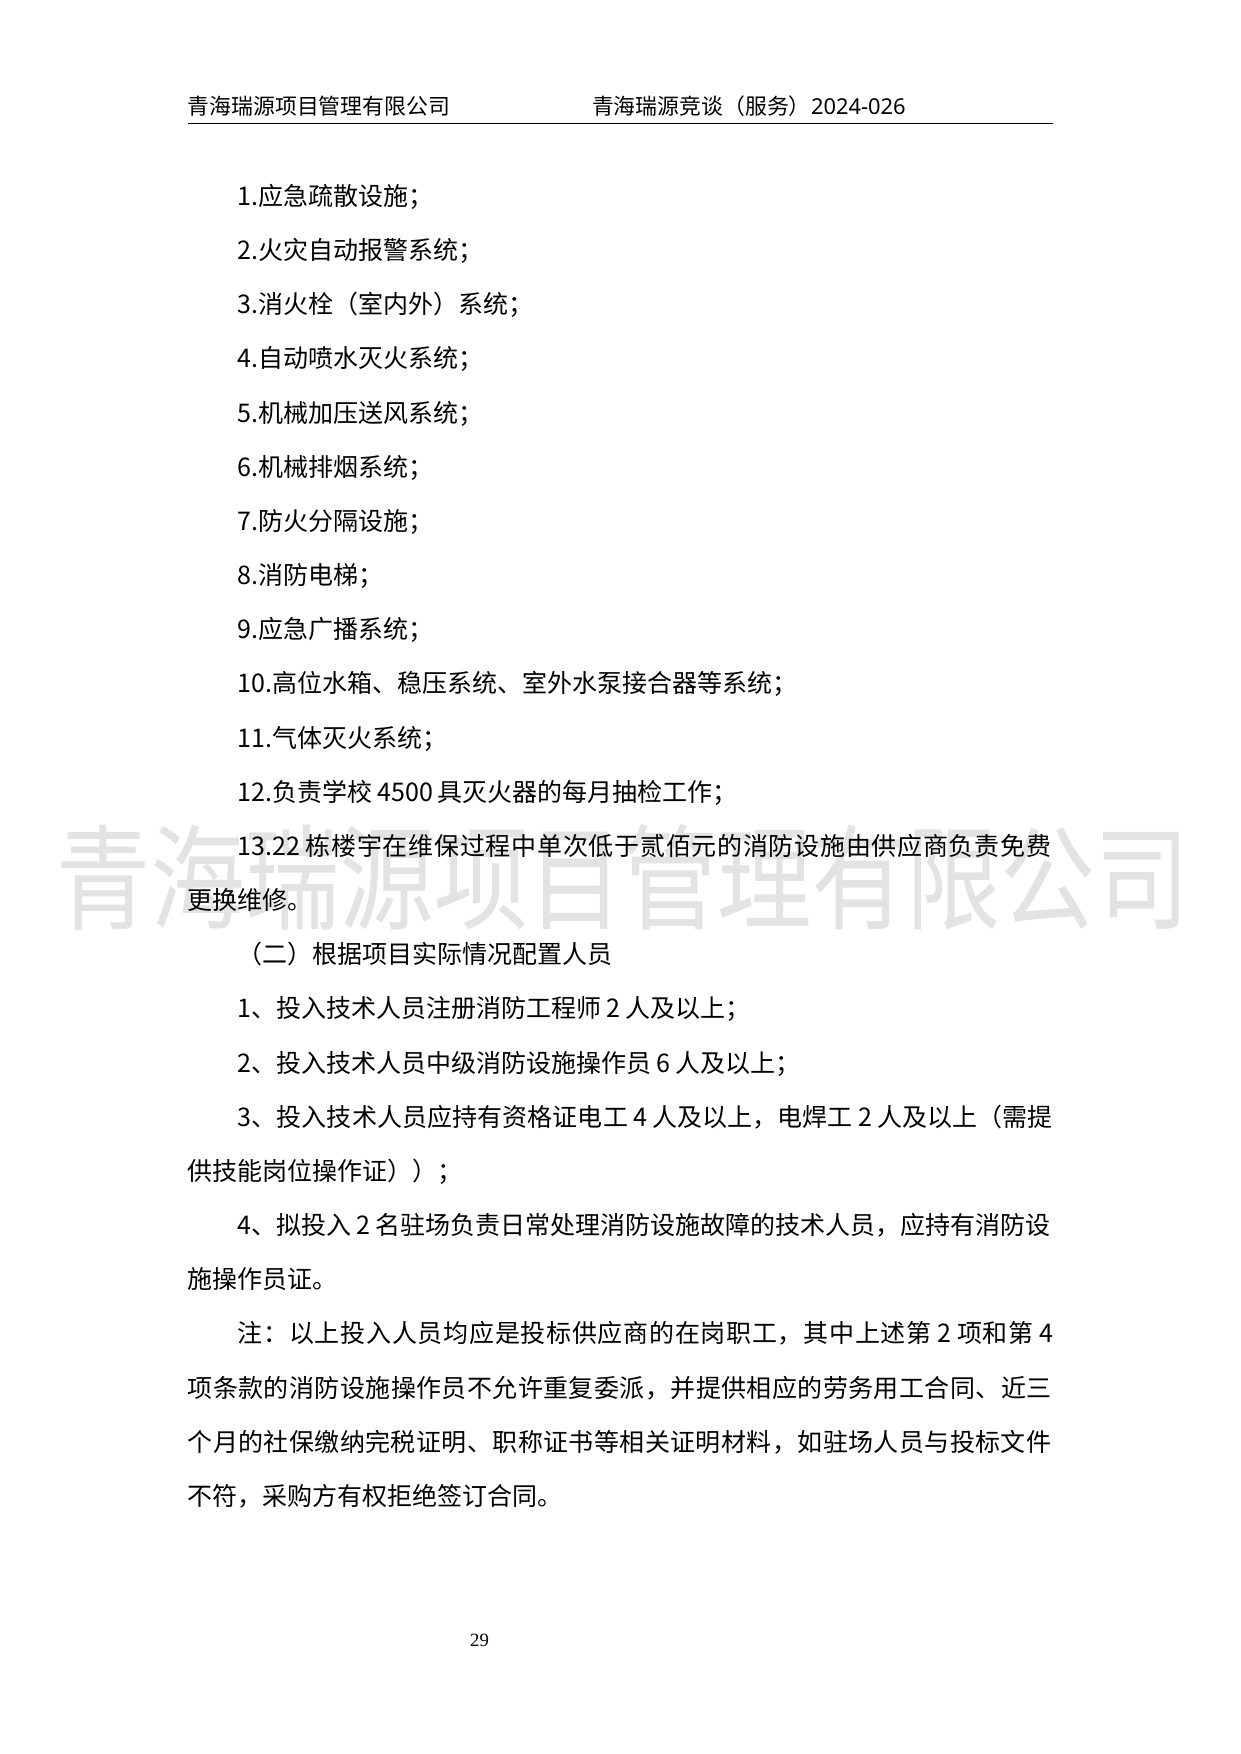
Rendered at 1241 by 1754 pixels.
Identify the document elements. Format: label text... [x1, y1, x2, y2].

text 1、投入技术人员注册消防工程师2人及以上； [187, 974, 1053, 1029]
text 4.自动喷水灭火系统； [187, 324, 1053, 379]
text 2.火灾自动报警系统； [187, 216, 1053, 270]
text 注：以上投入人员均应是投标供应商的在岗职工，其中上述第2项和第4项条款的消防设施操作员不允许重复委派，并提供相应的劳务用工合同、近三个月的社保缴纳完税证明、职称证书等相关证明材料，如驻场人员与投标文件不符，采购方有权拒绝签订合同。 [187, 1299, 1053, 1516]
text 3、投入技术人员应持有资格证电工4人及以上，电焊工2人及以上（需提供技能岗位操作证））； [187, 1083, 1053, 1191]
text 5.机械加压送风系统； [187, 379, 1053, 433]
text 10.高位水箱、稳压系统、室外水泵接合器等系统； [187, 649, 1053, 704]
text 13.22栋楼宇在维保过程中单次低于贰佰元的消防设施由供应商负责免费更换维修。 [187, 812, 1053, 920]
text 12.负责学校4500具灭火器的每月抽检工作； [187, 758, 1053, 812]
text 2、投入技术人员中级消防设施操作员6人及以上； [187, 1029, 1053, 1083]
text 11.气体灭火系统； [187, 704, 1053, 758]
text 7.防火分隔设施； [187, 487, 1053, 541]
text （二）根据项目实际情况配置人员 [187, 920, 1053, 974]
text 3.消火栓（室内外）系统； [187, 270, 1053, 324]
text 6.机械排烟系统； [187, 433, 1053, 487]
text 4、拟投入2名驻场负责日常处理消防设施故障的技术人员，应持有消防设施操作员证。 [187, 1191, 1053, 1299]
text 1.应急疏散设施； [187, 162, 1053, 216]
text 9.应急广播系统； [187, 595, 1053, 649]
text 8.消防电梯； [187, 541, 1053, 595]
